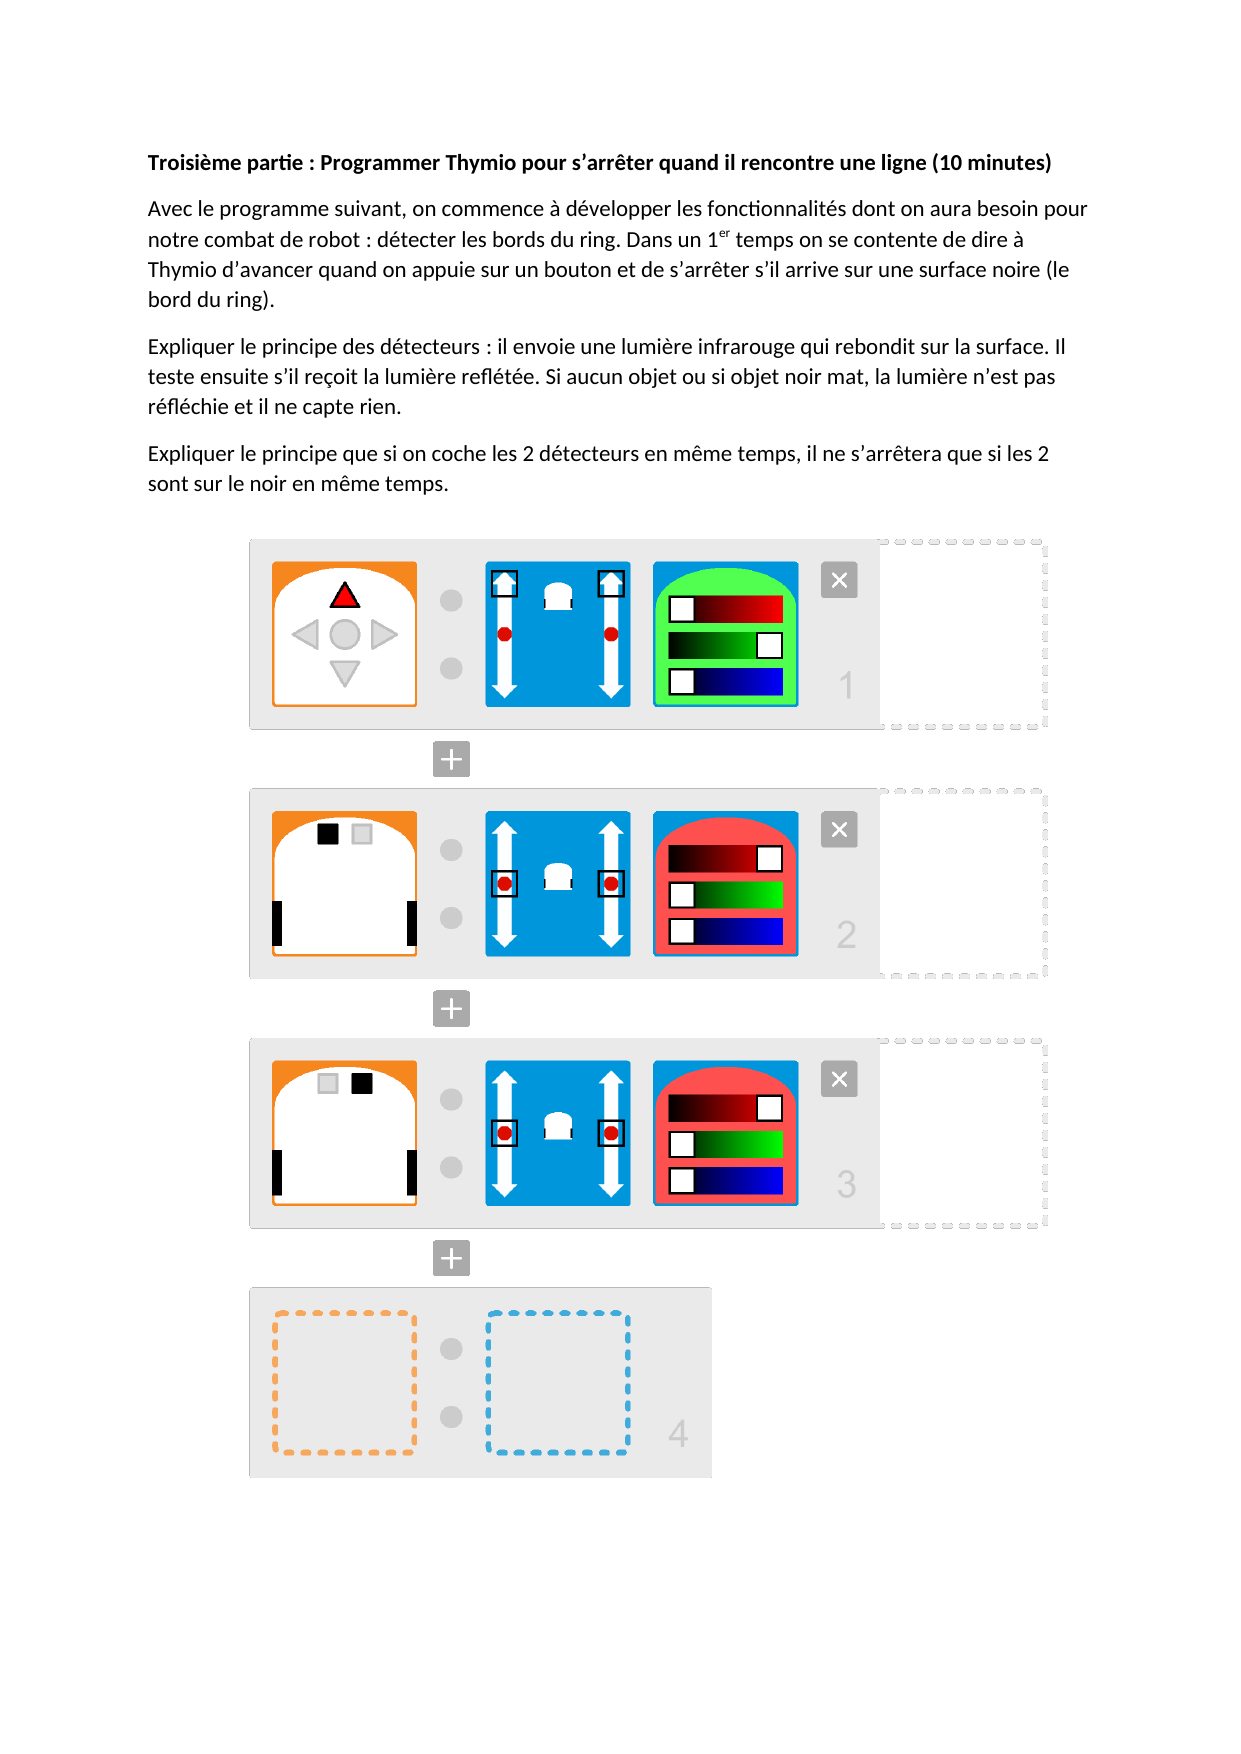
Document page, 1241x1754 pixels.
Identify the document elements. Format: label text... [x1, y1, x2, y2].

text Expliquer le principe que si on coche les 2 détecteurs en même temps, il ne s’arrêtera que si les 2 sont sur le noir en même temps. [148, 439, 1093, 497]
picture [147, 516, 1093, 1590]
text Avec le programme suivant, on commence à développer les fonctionnalités dont on aura besoin pour notre combat de robot : détecter les bords du ring. Dans un 1er temps on se contente de dire à Thymio d’avancer quand on appuie sur un bouton et de s’arrêter s’il arrive sur une surface noire (le bord du ring). [148, 194, 1093, 313]
text Troisième partie : Programmer Thymio pour s’arrêter quand il rencontre une ligne (10 minutes) [148, 148, 1093, 176]
text Expliquer le principe des détecteurs : il envoie une lumière infrarouge qui rebondit sur la surface. Il teste ensuite s’il reçoit la lumière reflétée. Si aucun objet ou si objet noir mat, la lumière n’est pas réfléchie et il ne capte rien. [148, 332, 1093, 420]
